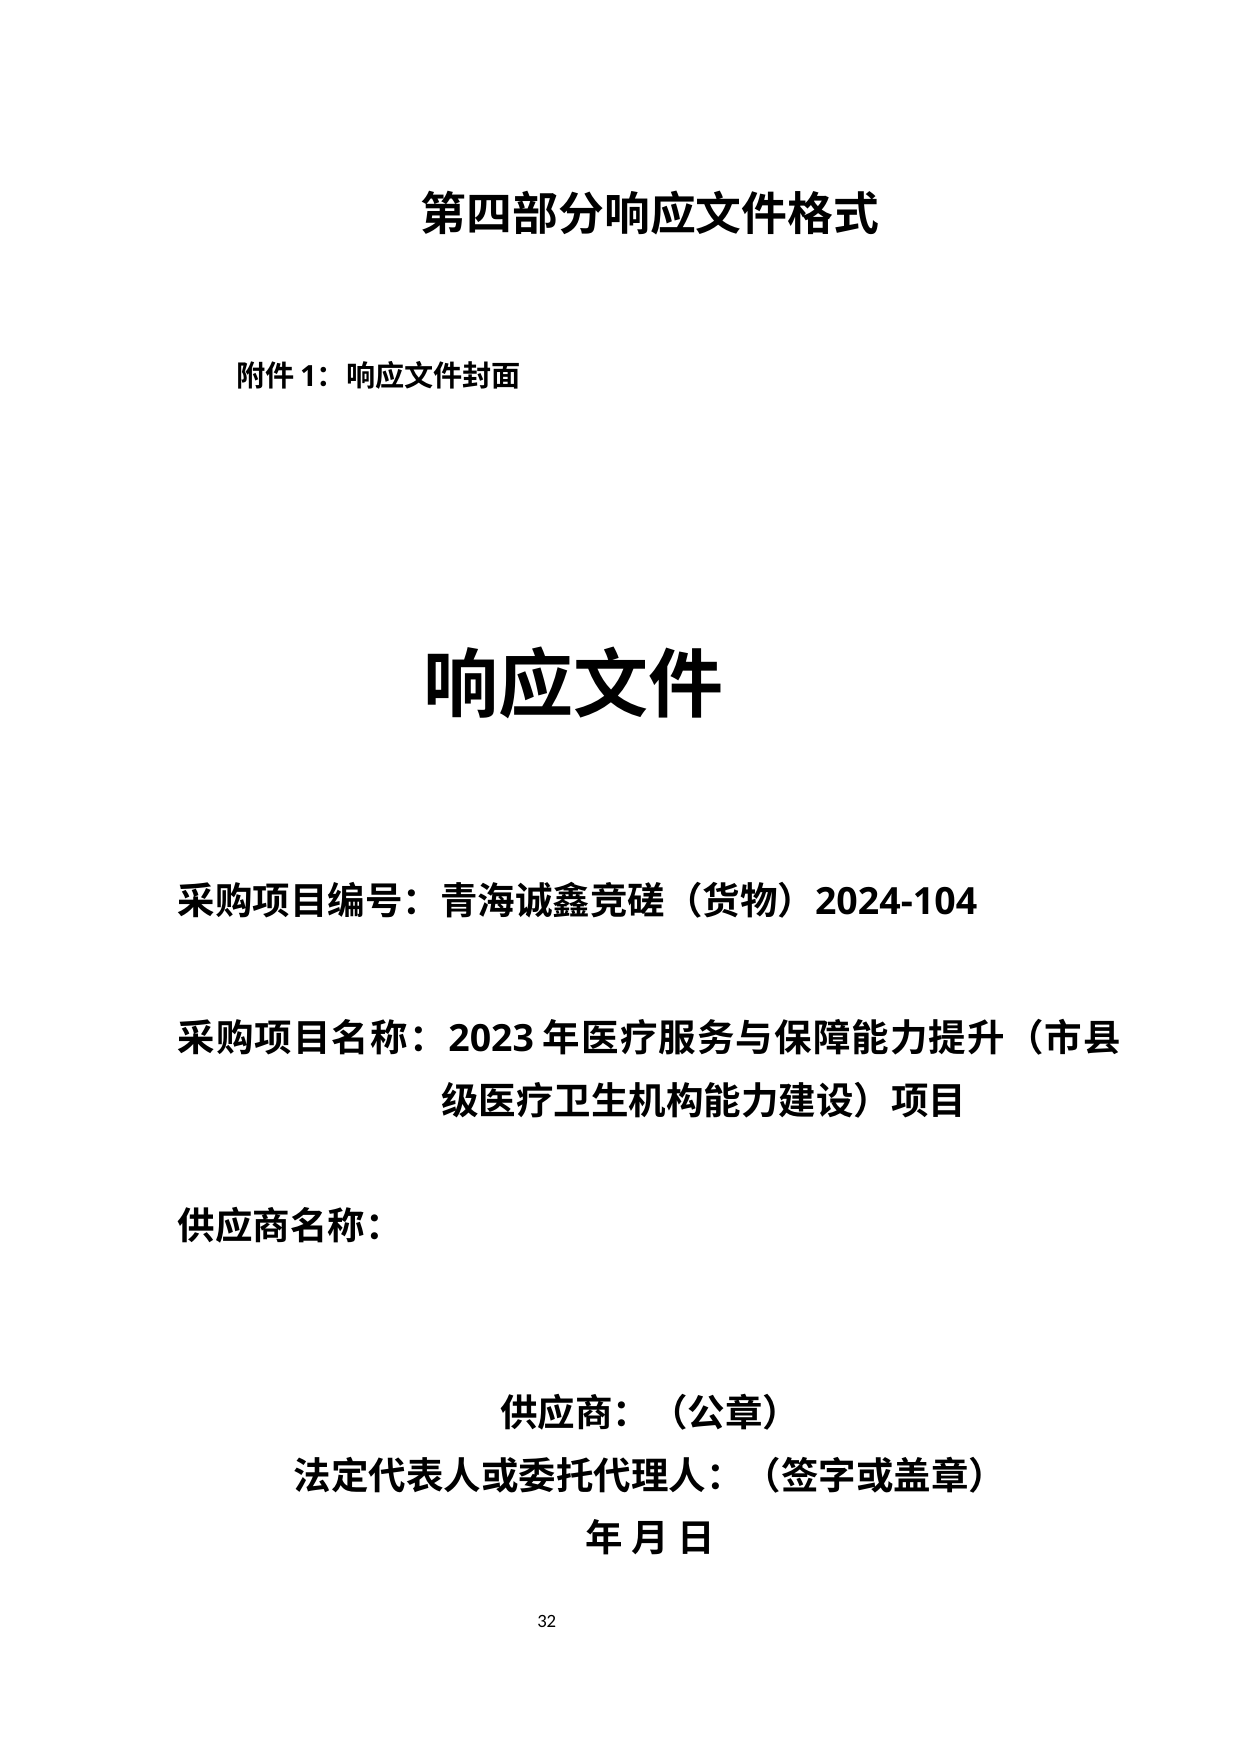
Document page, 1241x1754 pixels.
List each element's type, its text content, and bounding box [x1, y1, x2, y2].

text 采购项目名称：2023年医疗服务与保障能力提升（市县级医疗卫生机构能力建设）项目 [177, 1002, 1122, 1127]
text 第四部分响应文件格式 [177, 177, 1122, 243]
text 供应商：（公章） [177, 1377, 1122, 1439]
text 年 月 日 [177, 1502, 1122, 1564]
text 采购项目编号：青海诚鑫竞磋（货物）2024-104 [177, 864, 1122, 927]
text 供应商名称： [177, 1189, 1122, 1252]
text 附件1：响应文件封面 [177, 353, 1122, 395]
text 响应文件 [177, 624, 1122, 733]
text 法定代表人或委托代理人：（签字或盖章） [177, 1439, 1122, 1502]
